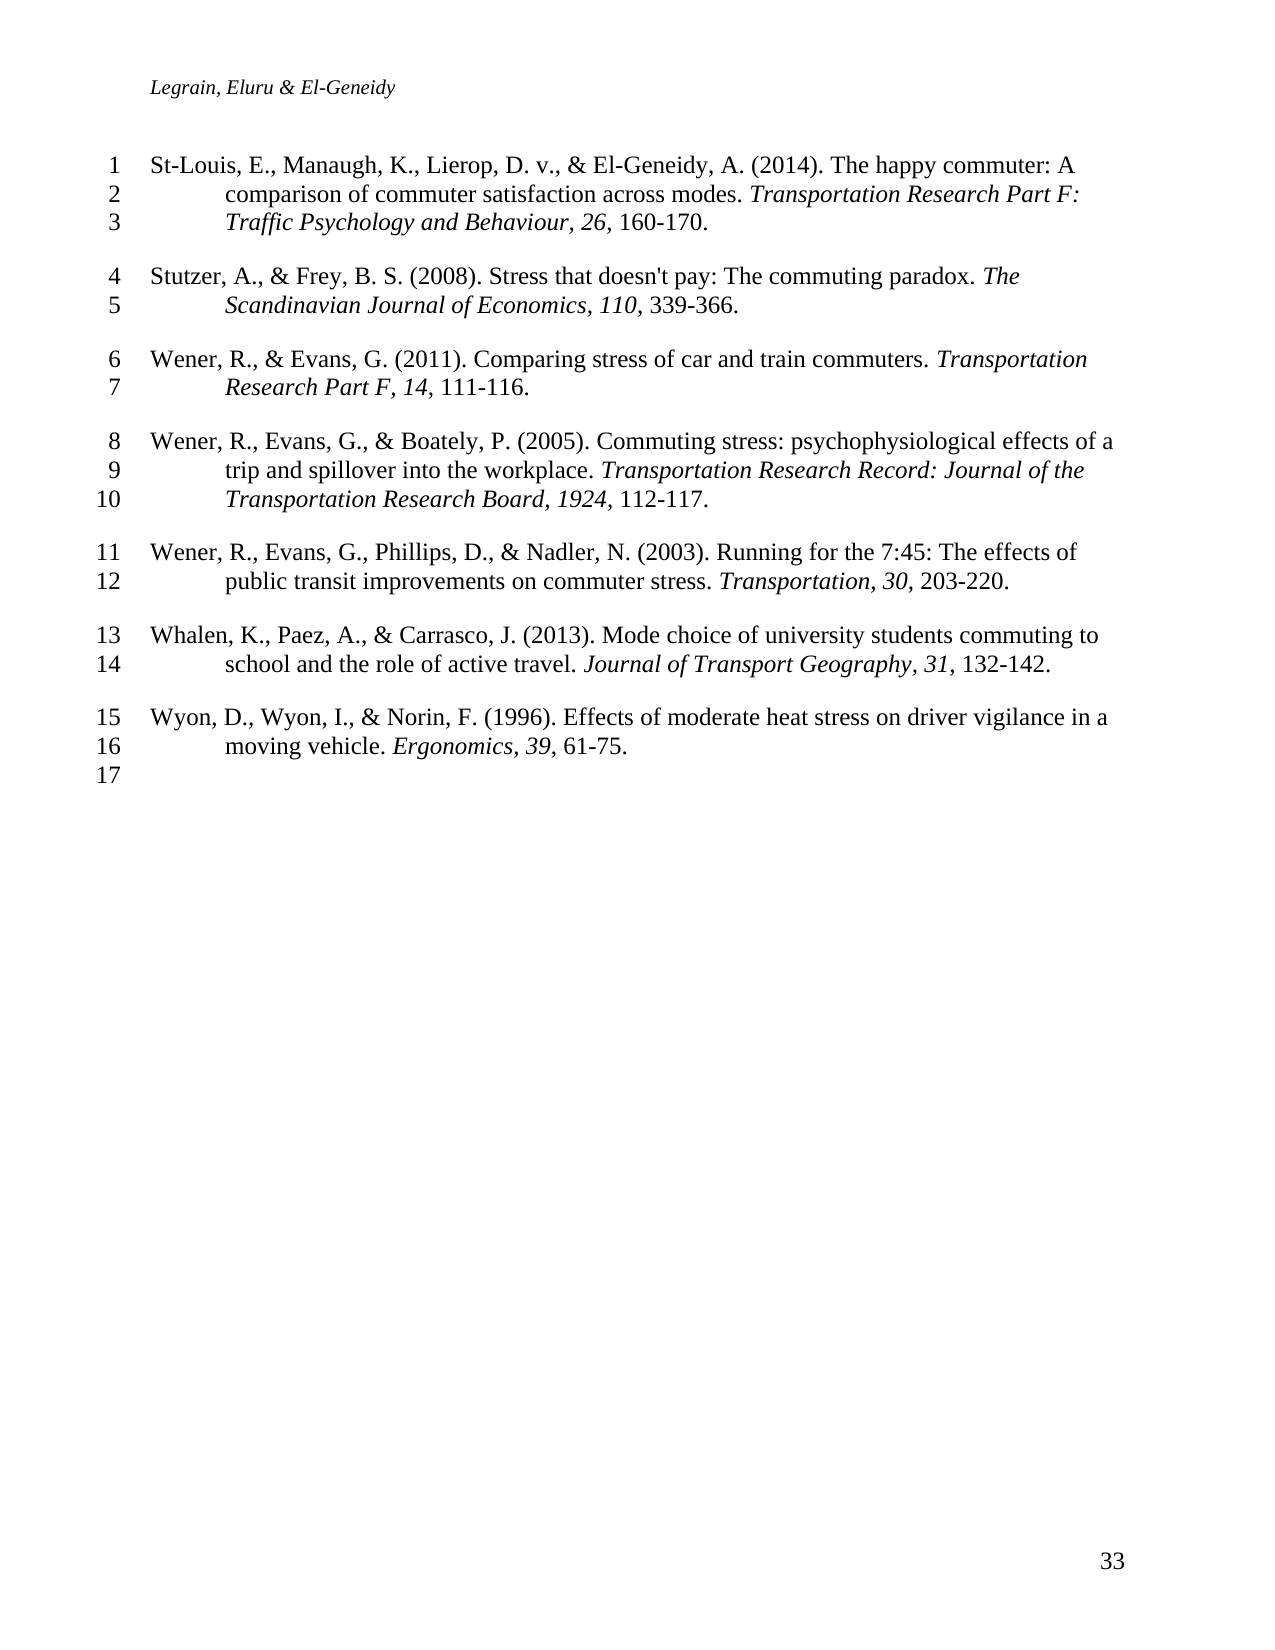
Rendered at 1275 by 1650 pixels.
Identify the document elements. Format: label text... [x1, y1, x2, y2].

text Wener, R., & Evans, G. (2011). Comparing stress of car and train commuters. Transportation Research Part F, 14, 111-116. [150, 344, 1125, 401]
text St-Louis, E., Manaugh, K., Lierop, D. v., & El-Geneidy, A. (2014). The happy commuter: A comparison of commuter satisfaction across modes. Transportation Research Part F: Traffic Psychology and Behaviour, 26, 160-170. [150, 150, 1125, 236]
text Whalen, K., Paez, A., & Carrasco, J. (2013). Mode choice of university students commuting to school and the role of active travel. Journal of Transport Geography, 31, 132-142. [150, 620, 1125, 677]
text Wyon, D., Wyon, I., & Norin, F. (1996). Effects of moderate heat stress on driver vigilance in a moving vehicle. Ergonomics, 39, 61-75. [150, 702, 1125, 760]
text Wener, R., Evans, G., Phillips, D., & Nadler, N. (2003). Running for the 7:45: The effects of public transit improvements on commuter stress. Transportation, 30, 203-220. [150, 537, 1125, 595]
text Stutzer, A., & Frey, B. S. (2008). Stress that doesn't pay: The commuting paradox. The Scandinavian Journal of Economics, 110, 339-366. [150, 261, 1125, 319]
text Wener, R., Evans, G., & Boately, P. (2005). Commuting stress: psychophysiological effects of a trip and spillover into the workplace. Transportation Research Record: Journal of the Transportation Research Board, 1924, 112-117. [150, 426, 1125, 512]
